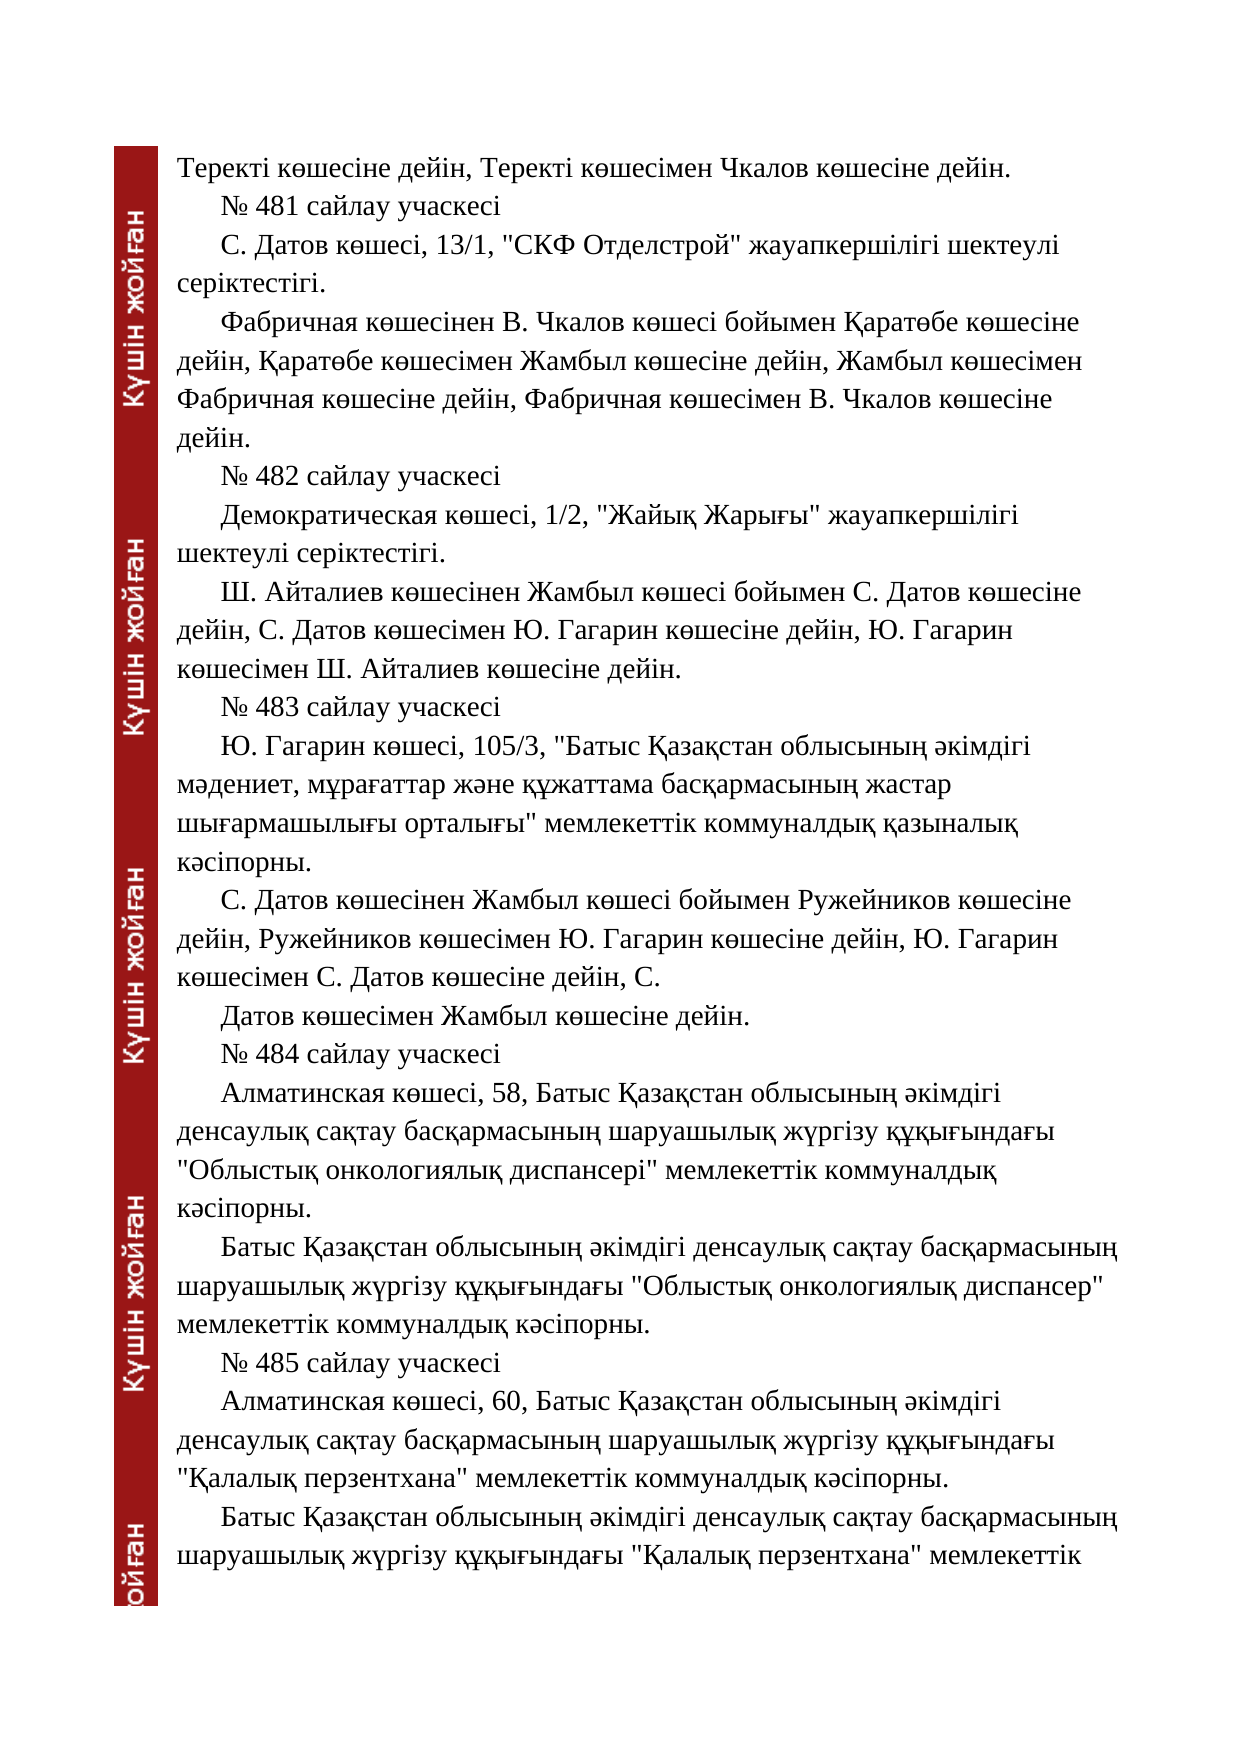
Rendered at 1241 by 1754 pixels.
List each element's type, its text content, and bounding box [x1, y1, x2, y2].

picture [114, 1571, 158, 1606]
picture [114, 146, 158, 150]
